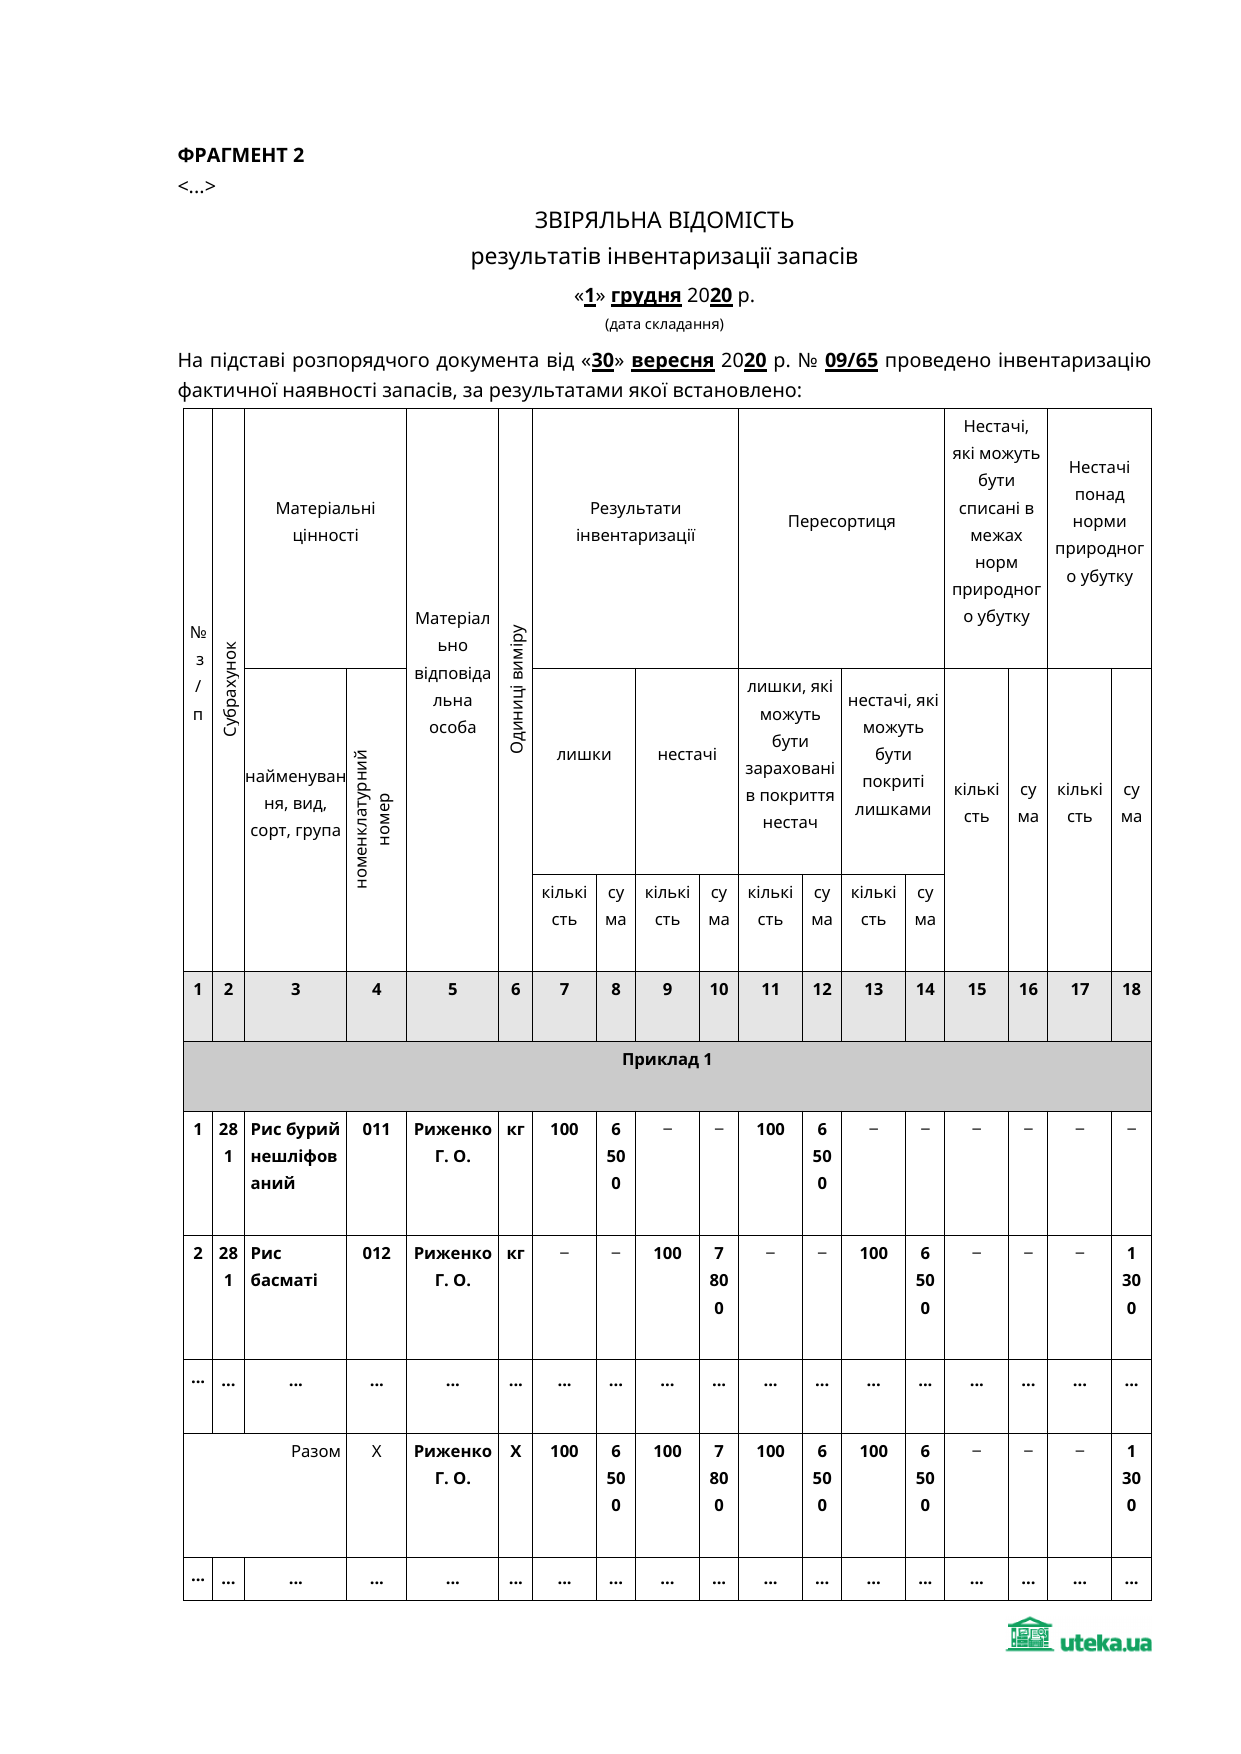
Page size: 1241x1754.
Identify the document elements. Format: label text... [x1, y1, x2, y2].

table_cell ... [245, 1558, 346, 1600]
table_cell – [945, 1236, 1008, 1359]
table_cell 100 [636, 1434, 699, 1557]
table_cell ... [347, 1360, 406, 1433]
table_cell ... [499, 1558, 532, 1600]
table_header Субрахунок [213, 409, 244, 971]
table_cell – [1048, 1434, 1111, 1557]
table_cell 3 [245, 972, 346, 1041]
table_cell ... [1112, 1558, 1151, 1600]
table_cell 6 500 [906, 1434, 944, 1557]
table_cell ... [1009, 1360, 1047, 1433]
table_cell 18 [1112, 972, 1151, 1041]
table_cell ... [533, 1558, 596, 1600]
table_cell Риженко Г. О. [407, 1236, 498, 1359]
table_cell найменування, вид, сорт, група [245, 669, 346, 971]
table_cell 100 [636, 1236, 699, 1359]
table_cell ... [1009, 1558, 1047, 1600]
picture [1004, 1616, 1152, 1653]
table_cell ... [906, 1360, 944, 1433]
text ЗВІРЯЛЬНА ВІДОМІСТЬ результатів інвентаризації запасів [177, 204, 1152, 271]
table_header Нестачі понад норми природного убутку [1048, 409, 1151, 668]
table_cell ... [1112, 1360, 1151, 1433]
table_cell ... [906, 1558, 944, 1600]
table_cell Рис бурий нешліфований [245, 1112, 346, 1235]
table_cell нестачі [636, 669, 738, 874]
table_cell ... [803, 1558, 841, 1600]
table_cell ... [700, 1558, 738, 1600]
text «1» грудня 2020 р. [177, 281, 1152, 308]
table_cell – [739, 1236, 802, 1359]
table_cell 5 [407, 972, 498, 1041]
table_cell 6 [499, 972, 532, 1041]
table_cell 12 [803, 972, 841, 1041]
table_cell сума [1009, 669, 1047, 971]
text ФРАГМЕНТ 2 [177, 142, 1152, 169]
table_cell ... [945, 1360, 1008, 1433]
table_cell 13 [842, 972, 905, 1041]
table_cell 7 800 [700, 1236, 738, 1359]
table_header Одиниці виміру [499, 409, 532, 971]
table_cell 15 [945, 972, 1008, 1041]
table_cell 7 [533, 972, 596, 1041]
table_cell – [803, 1236, 841, 1359]
table_cell – [842, 1112, 905, 1235]
table_cell кількість [842, 875, 905, 971]
table_cell ... [700, 1360, 738, 1433]
table_cell 6 500 [803, 1112, 841, 1235]
table_cell 100 [842, 1434, 905, 1557]
table_cell 1 300 [1112, 1434, 1151, 1557]
table_cell ... [1048, 1360, 1111, 1433]
table_cell Приклад 1 [184, 1042, 1151, 1111]
table_cell ... [407, 1558, 498, 1600]
table_cell ... [597, 1360, 635, 1433]
table_cell Х [499, 1434, 532, 1557]
table_header Матеріально відповідальна особа [407, 409, 498, 971]
table_header Матеріальні цінності [245, 409, 406, 668]
table_cell ... [636, 1360, 699, 1433]
table_cell 16 [1009, 972, 1047, 1041]
table_cell 8 [597, 972, 635, 1041]
table_cell 281 [213, 1112, 244, 1235]
table_cell 281 [213, 1236, 244, 1359]
table_cell ... [597, 1558, 635, 1600]
table_cell ... [533, 1360, 596, 1433]
table_cell 2 [213, 972, 244, 1041]
table_cell ... [1048, 1558, 1111, 1600]
table_cell ... [636, 1558, 699, 1600]
table_cell 100 [739, 1112, 802, 1235]
table_cell ... [347, 1558, 406, 1600]
table_cell 6 500 [597, 1434, 635, 1557]
table_cell ... [739, 1558, 802, 1600]
table_cell Рис басматі [245, 1236, 346, 1359]
table_cell – [1048, 1236, 1111, 1359]
table_cell кількість [1048, 669, 1111, 971]
text <...> [177, 173, 1152, 200]
table_cell 011 [347, 1112, 406, 1235]
table_cell Риженко Г. О. [407, 1112, 498, 1235]
table_cell – [700, 1112, 738, 1235]
table_cell – [1009, 1434, 1047, 1557]
table_cell сума [906, 875, 944, 971]
table_header Пересортиця [739, 409, 944, 668]
table_cell 17 [1048, 972, 1111, 1041]
table_cell 012 [347, 1236, 406, 1359]
table_cell – [1009, 1236, 1047, 1359]
table_cell кількість [533, 875, 596, 971]
table_cell ... [499, 1360, 532, 1433]
table_cell 100 [533, 1112, 596, 1235]
table_cell 4 [347, 972, 406, 1041]
table_cell – [1009, 1112, 1047, 1235]
table_cell сума [1112, 669, 1151, 971]
table_cell 11 [739, 972, 802, 1041]
table_cell кг [499, 1236, 532, 1359]
table_cell лишки [533, 669, 635, 874]
table_cell лишки, які можуть бути зараховані в покриття нестач [739, 669, 841, 874]
table_header № з/п [184, 409, 212, 971]
table_cell сума [597, 875, 635, 971]
table_cell ... [213, 1558, 244, 1600]
table_cell 6 500 [597, 1112, 635, 1235]
table_header Результати інвентаризації [533, 409, 738, 668]
table_cell 14 [906, 972, 944, 1041]
table_cell кількість [739, 875, 802, 971]
table_cell – [906, 1112, 944, 1235]
table_cell ... [184, 1558, 212, 1600]
table_cell 1 [184, 1112, 212, 1235]
table_cell Х [347, 1434, 406, 1557]
table_cell ... [184, 1360, 212, 1433]
table_cell 6 500 [803, 1434, 841, 1557]
table_cell – [1048, 1112, 1111, 1235]
table_cell ... [407, 1360, 498, 1433]
table_cell ... [739, 1360, 802, 1433]
table_cell 100 [842, 1236, 905, 1359]
table_cell ... [842, 1360, 905, 1433]
table_cell – [945, 1434, 1008, 1557]
table_cell ... [245, 1360, 346, 1433]
table_cell 1 300 [1112, 1236, 1151, 1359]
table_cell 7 800 [700, 1434, 738, 1557]
table_cell – [1112, 1112, 1151, 1235]
table_cell кількість [945, 669, 1008, 971]
table_cell – [597, 1236, 635, 1359]
table_cell ... [213, 1360, 244, 1433]
table_cell 1 [184, 972, 212, 1041]
table_cell нестачі, які можуть бути покриті лишками [842, 669, 944, 874]
table_cell 10 [700, 972, 738, 1041]
table_cell 100 [533, 1434, 596, 1557]
table_cell ... [842, 1558, 905, 1600]
table_cell Разом [184, 1434, 346, 1557]
table_cell 6 500 [906, 1236, 944, 1359]
text На підставі розпорядчого документа від «30» вересня 2020 р. № 09/65 проведено інвентаризацію фактичної наявності запасів, за результатами якої встановлено: [177, 346, 1152, 404]
table_cell кг [499, 1112, 532, 1235]
table_cell – [636, 1112, 699, 1235]
table_cell ... [803, 1360, 841, 1433]
table_cell ... [945, 1558, 1008, 1600]
text (дата складання) [177, 314, 1152, 334]
table_cell сума [700, 875, 738, 971]
table_cell номенклатурний номер (за наявності) [347, 669, 406, 971]
table_cell 9 [636, 972, 699, 1041]
table_cell кількість [636, 875, 699, 971]
table_cell – [945, 1112, 1008, 1235]
table_cell Риженко Г. О. [407, 1434, 498, 1557]
table_cell 100 [739, 1434, 802, 1557]
table_cell сума [803, 875, 841, 971]
table_cell – [533, 1236, 596, 1359]
table_header Нестачі, які можуть бути списані в межах норм природного убутку [945, 409, 1047, 668]
table_cell 2 [184, 1236, 212, 1359]
